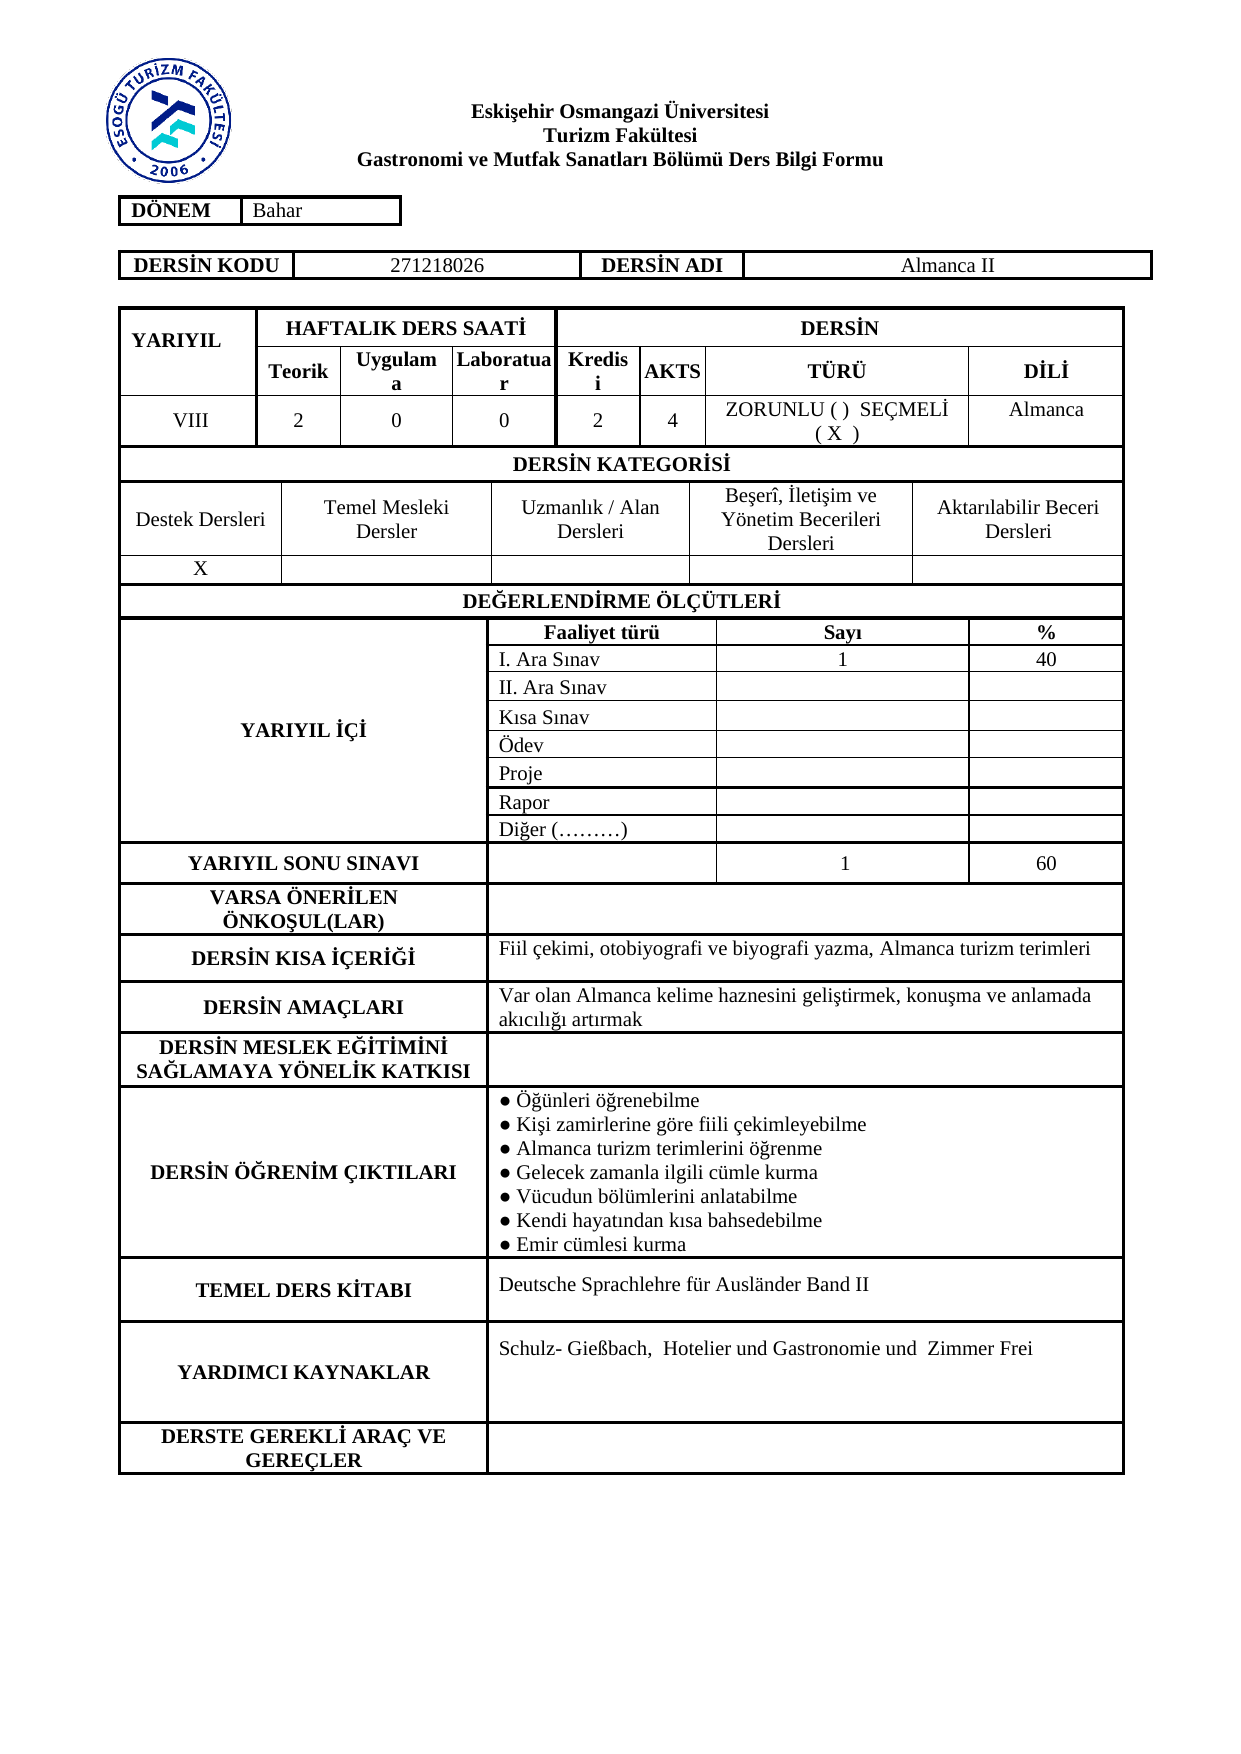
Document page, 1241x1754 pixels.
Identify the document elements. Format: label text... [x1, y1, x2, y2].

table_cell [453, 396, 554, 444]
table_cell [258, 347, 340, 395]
picture [104, 56, 232, 184]
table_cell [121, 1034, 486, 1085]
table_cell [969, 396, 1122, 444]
text Gastronomi ve Mutfak Sanatları Bölümü Ders Bilgi Formu [118, 147, 1122, 171]
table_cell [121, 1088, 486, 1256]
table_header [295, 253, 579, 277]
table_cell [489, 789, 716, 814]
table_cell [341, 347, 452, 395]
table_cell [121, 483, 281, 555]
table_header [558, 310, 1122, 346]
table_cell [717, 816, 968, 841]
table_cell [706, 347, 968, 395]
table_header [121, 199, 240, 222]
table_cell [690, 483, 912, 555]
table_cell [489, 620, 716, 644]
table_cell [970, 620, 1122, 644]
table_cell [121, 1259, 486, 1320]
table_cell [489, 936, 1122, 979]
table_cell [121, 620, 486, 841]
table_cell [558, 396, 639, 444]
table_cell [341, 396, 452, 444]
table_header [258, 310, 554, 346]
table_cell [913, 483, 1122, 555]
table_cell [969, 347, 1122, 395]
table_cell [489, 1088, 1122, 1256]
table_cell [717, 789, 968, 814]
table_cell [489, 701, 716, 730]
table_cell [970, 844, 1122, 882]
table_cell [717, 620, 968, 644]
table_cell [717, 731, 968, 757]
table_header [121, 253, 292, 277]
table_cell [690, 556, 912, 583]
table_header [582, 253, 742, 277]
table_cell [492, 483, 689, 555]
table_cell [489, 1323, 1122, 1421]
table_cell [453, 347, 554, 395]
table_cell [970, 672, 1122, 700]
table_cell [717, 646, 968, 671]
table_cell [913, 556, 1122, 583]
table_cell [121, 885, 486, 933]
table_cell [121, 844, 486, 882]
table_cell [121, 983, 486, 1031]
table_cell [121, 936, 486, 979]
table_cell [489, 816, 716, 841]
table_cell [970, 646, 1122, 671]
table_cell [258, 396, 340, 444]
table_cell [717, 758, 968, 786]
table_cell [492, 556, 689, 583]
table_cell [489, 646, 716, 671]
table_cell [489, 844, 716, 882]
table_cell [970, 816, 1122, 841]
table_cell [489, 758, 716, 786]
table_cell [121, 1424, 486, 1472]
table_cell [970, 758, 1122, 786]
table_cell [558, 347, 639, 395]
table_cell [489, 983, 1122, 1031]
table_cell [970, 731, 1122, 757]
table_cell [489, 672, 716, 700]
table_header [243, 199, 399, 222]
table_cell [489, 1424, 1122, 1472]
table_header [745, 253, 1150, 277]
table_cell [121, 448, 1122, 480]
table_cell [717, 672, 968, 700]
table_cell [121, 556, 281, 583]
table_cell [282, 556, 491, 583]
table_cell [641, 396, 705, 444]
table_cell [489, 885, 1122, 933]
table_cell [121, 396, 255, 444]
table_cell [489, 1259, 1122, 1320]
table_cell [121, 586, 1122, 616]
text Eskişehir Osmangazi Üniversitesi [118, 99, 1122, 123]
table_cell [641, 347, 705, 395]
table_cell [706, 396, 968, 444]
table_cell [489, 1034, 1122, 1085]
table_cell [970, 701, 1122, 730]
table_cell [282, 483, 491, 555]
text Turizm Fakültesi [118, 123, 1122, 147]
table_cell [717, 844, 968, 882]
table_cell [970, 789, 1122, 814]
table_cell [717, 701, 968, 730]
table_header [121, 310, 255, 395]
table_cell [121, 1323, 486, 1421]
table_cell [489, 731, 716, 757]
